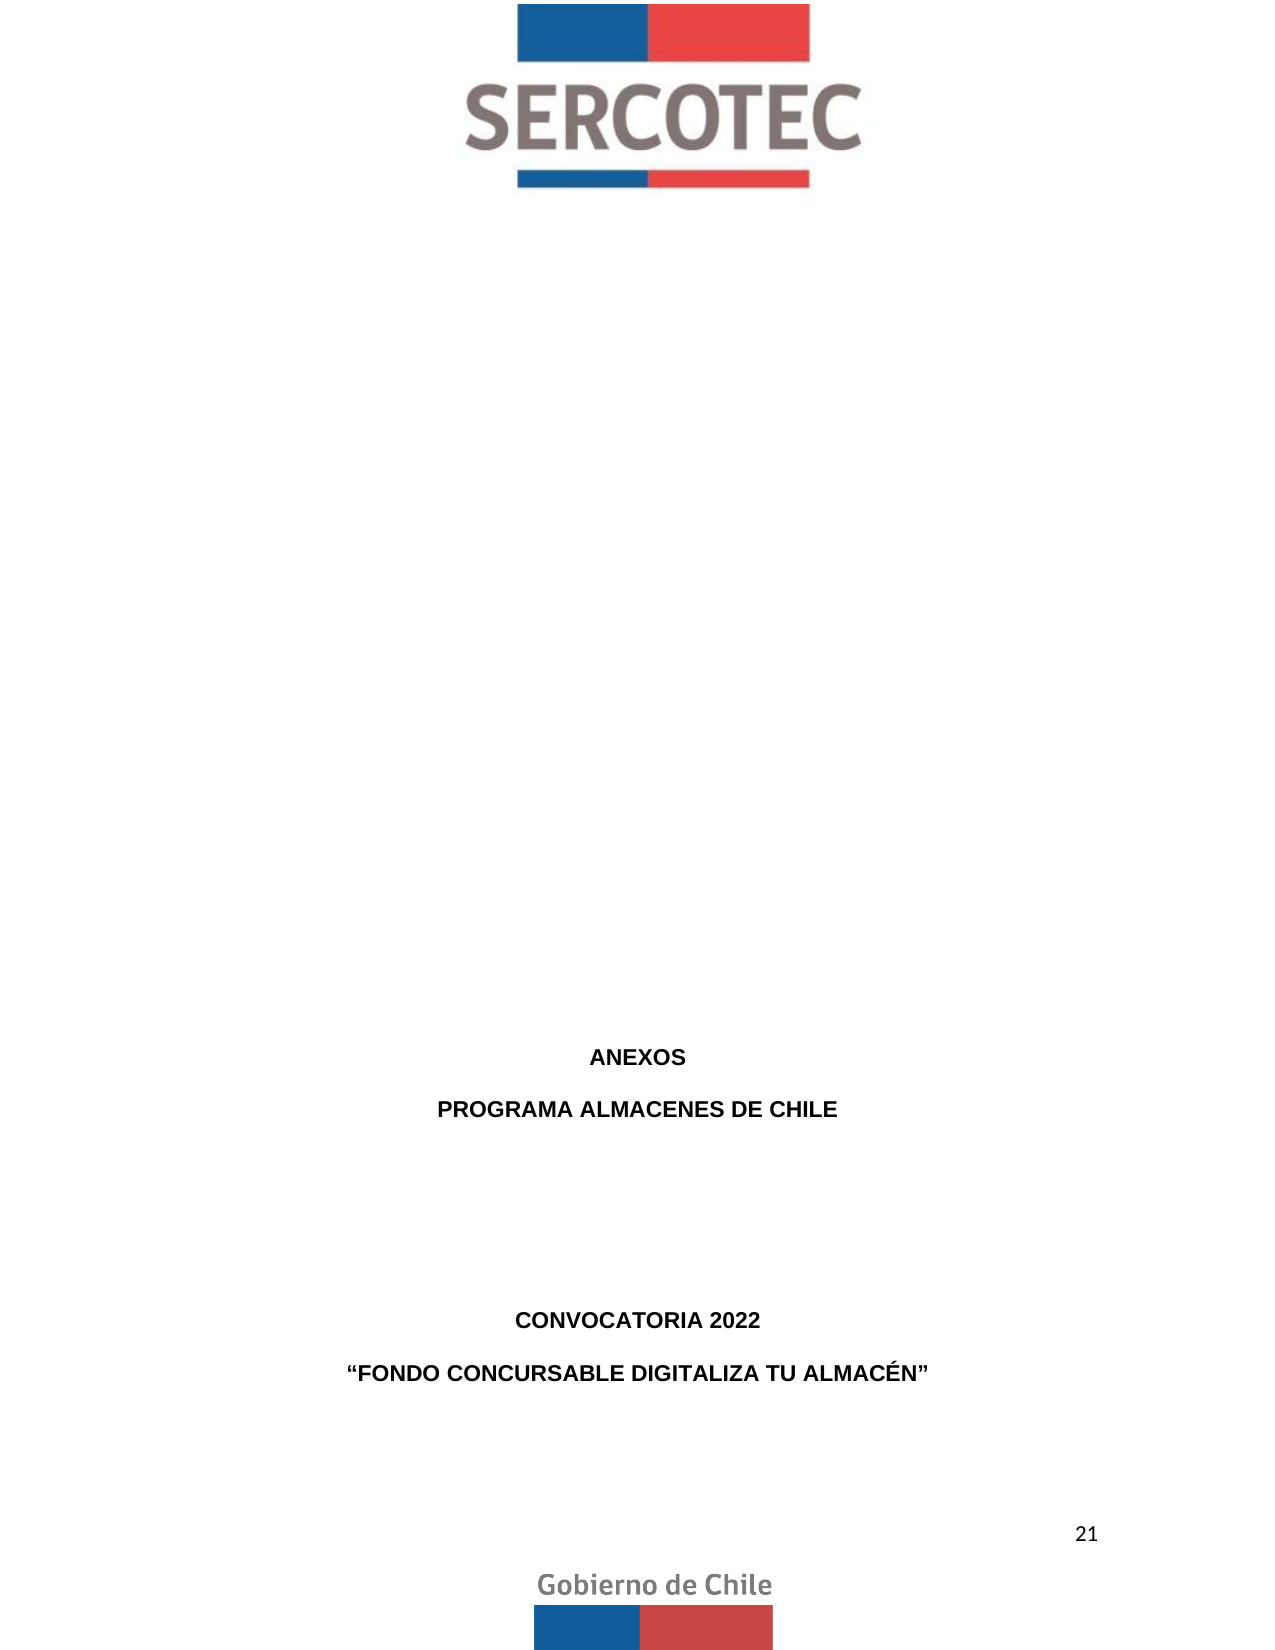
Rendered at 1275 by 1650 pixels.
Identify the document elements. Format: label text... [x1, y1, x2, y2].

picture [456, 4, 874, 196]
text “FONDO CONCURSABLE DIGITALIZA TU ALMACÉN” [177, 1360, 1098, 1386]
text CONVOCATORIA 2022 [177, 1307, 1098, 1334]
text PROGRAMA ALMACENES DE CHILE [177, 1096, 1098, 1123]
text ANEXOS [177, 1044, 1098, 1070]
picture [532, 1560, 774, 1650]
